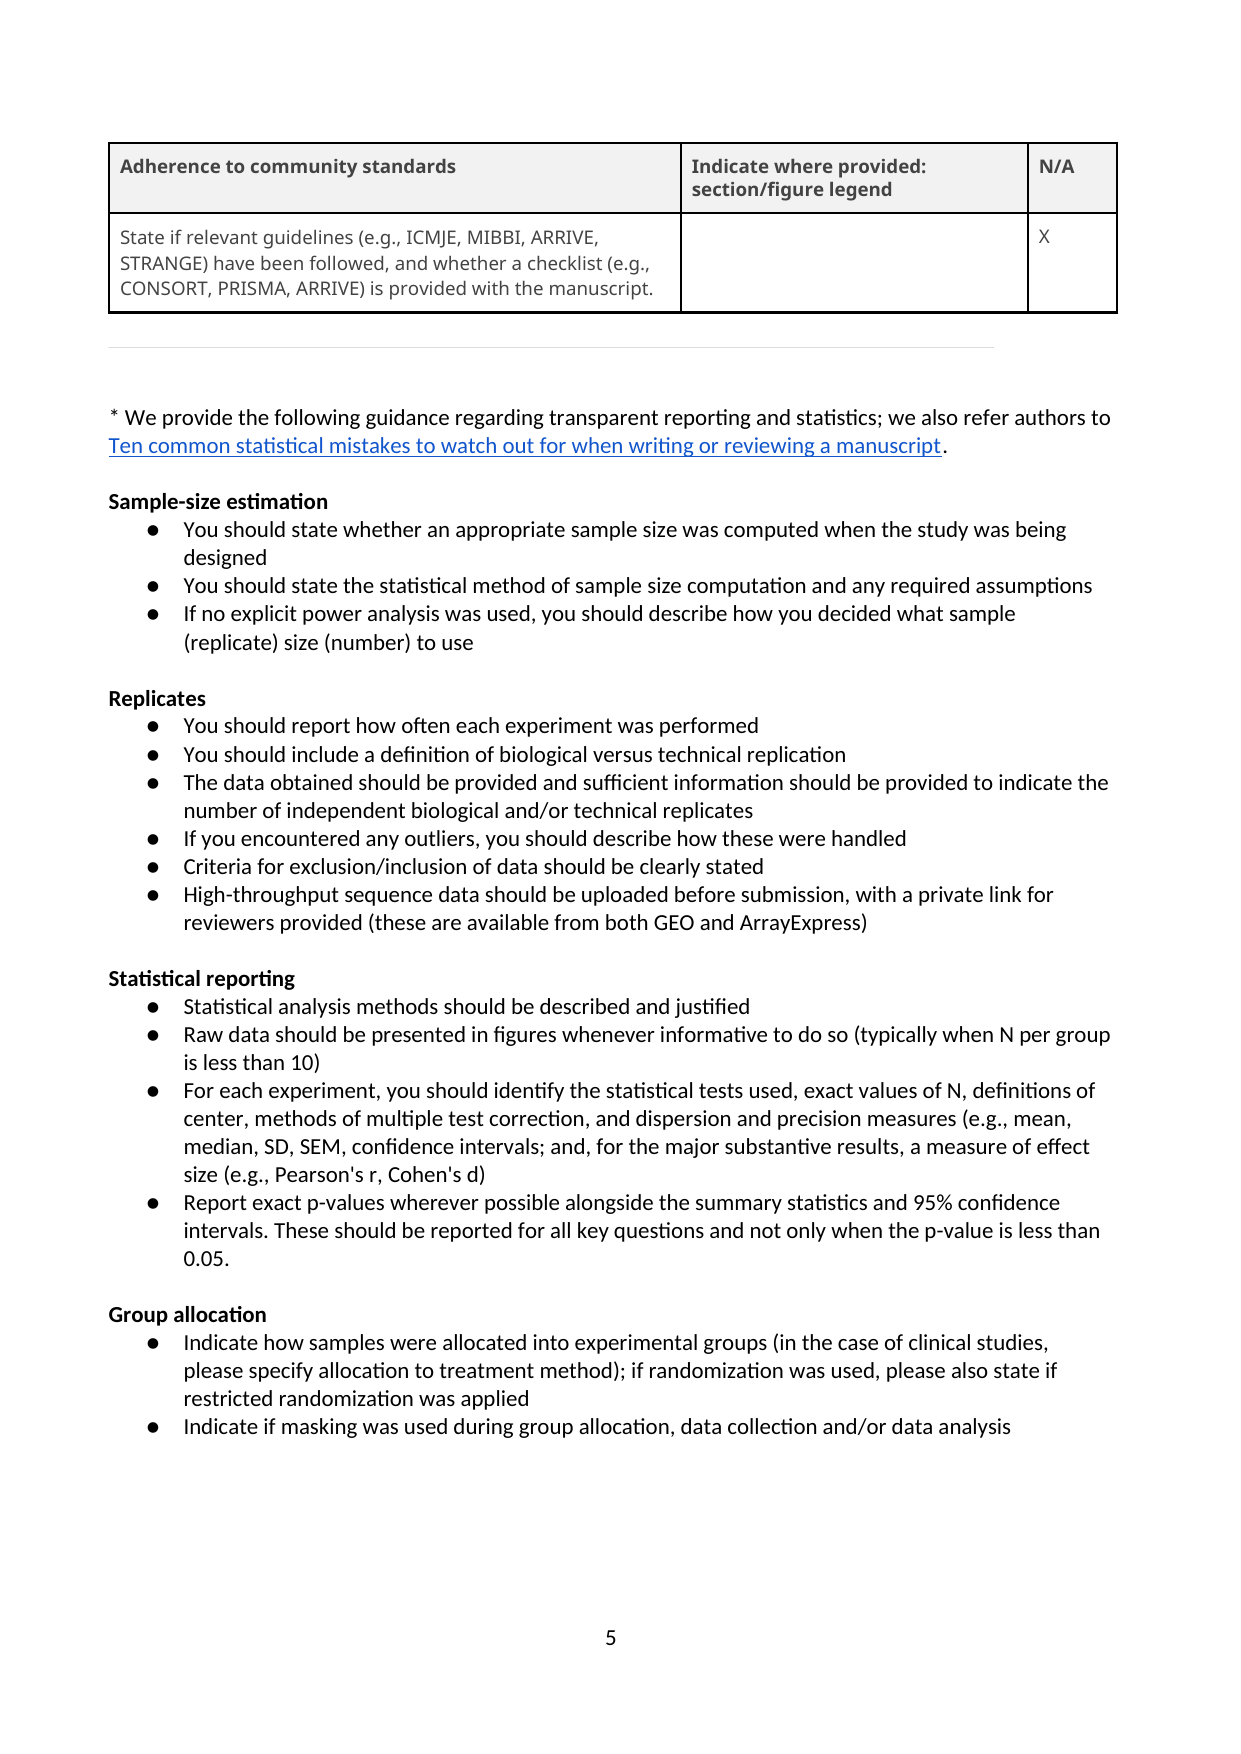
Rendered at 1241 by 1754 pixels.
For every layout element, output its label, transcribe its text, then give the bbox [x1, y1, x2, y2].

list You should report how often each experiment was performed [146, 712, 1113, 740]
list Indicate how samples were allocated into experimental groups (in the case of clinical studies, please specify allocation to treatment method); if randomization was used, please also state if restricted randomization was applied [146, 1328, 1113, 1412]
list You should state the statistical method of sample size computation and any required assumptions [146, 572, 1113, 599]
text Group allocation [108, 1300, 1113, 1328]
table_header Indicate where provided: section/figure legend [682, 144, 1027, 212]
list The data obtained should be provided and sufficient information should be provided to indicate the number of independent biological and/or technical replicates [146, 768, 1113, 824]
text * We provide the following guidance regarding transparent reporting and statistics; we also refer authors to Ten common statistical mistakes to watch out for when writing or reviewing a manuscript. [108, 403, 1113, 459]
list For each experiment, you should identify the statistical tests used, exact values of N, definitions of center, methods of multiple test correction, and dispersion and precision measures (e.g., mean, median, SD, SEM, confidence intervals; and, for the major substantive results, a measure of effect size (e.g., Pearson's r, Cohen's d) [146, 1076, 1113, 1188]
list If you encountered any outliers, you should describe how these were handled [146, 824, 1113, 852]
list High-throughput sequence data should be uploaded before submission, with a private link for reviewers provided (these are available from both GEO and ArrayExpress) [146, 880, 1113, 936]
list Statistical analysis methods should be described and justified [146, 992, 1113, 1020]
table_header N/A [1029, 144, 1116, 212]
list Raw data should be presented in figures whenever informative to do so (typically when N per group is less than 10) [146, 1020, 1113, 1076]
table_header Adherence to community standards [110, 144, 680, 212]
text Statistical reporting [108, 964, 1113, 992]
list Indicate if masking was used during group allocation, data collection and/or data analysis [146, 1412, 1113, 1440]
list Criteria for exclusion/inclusion of data should be clearly stated [146, 852, 1113, 880]
table_cell [682, 214, 1027, 311]
text Sample-size estimation [108, 487, 1113, 516]
list You should include a definition of biological versus technical replication [146, 740, 1113, 768]
table_cell State if relevant guidelines (e.g., ICMJE, MIBBI, ARRIVE, STRANGE) have been followed, and whether a checklist (e.g., CONSORT, PRISMA, ARRIVE) is provided with the manuscript. [110, 214, 680, 311]
table_cell X [1029, 214, 1116, 311]
list Report exact p-values wherever possible alongside the summary statistics and 95% confidence intervals. These should be reported for all key questions and not only when the p-value is less than 0.05. [146, 1188, 1113, 1272]
list You should state whether an appropriate sample size was computed when the study was being designed [146, 516, 1113, 572]
text Replicates [108, 684, 1113, 712]
list If no explicit power analysis was used, you should describe how you decided what sample (replicate) size (number) to use [146, 599, 1113, 656]
